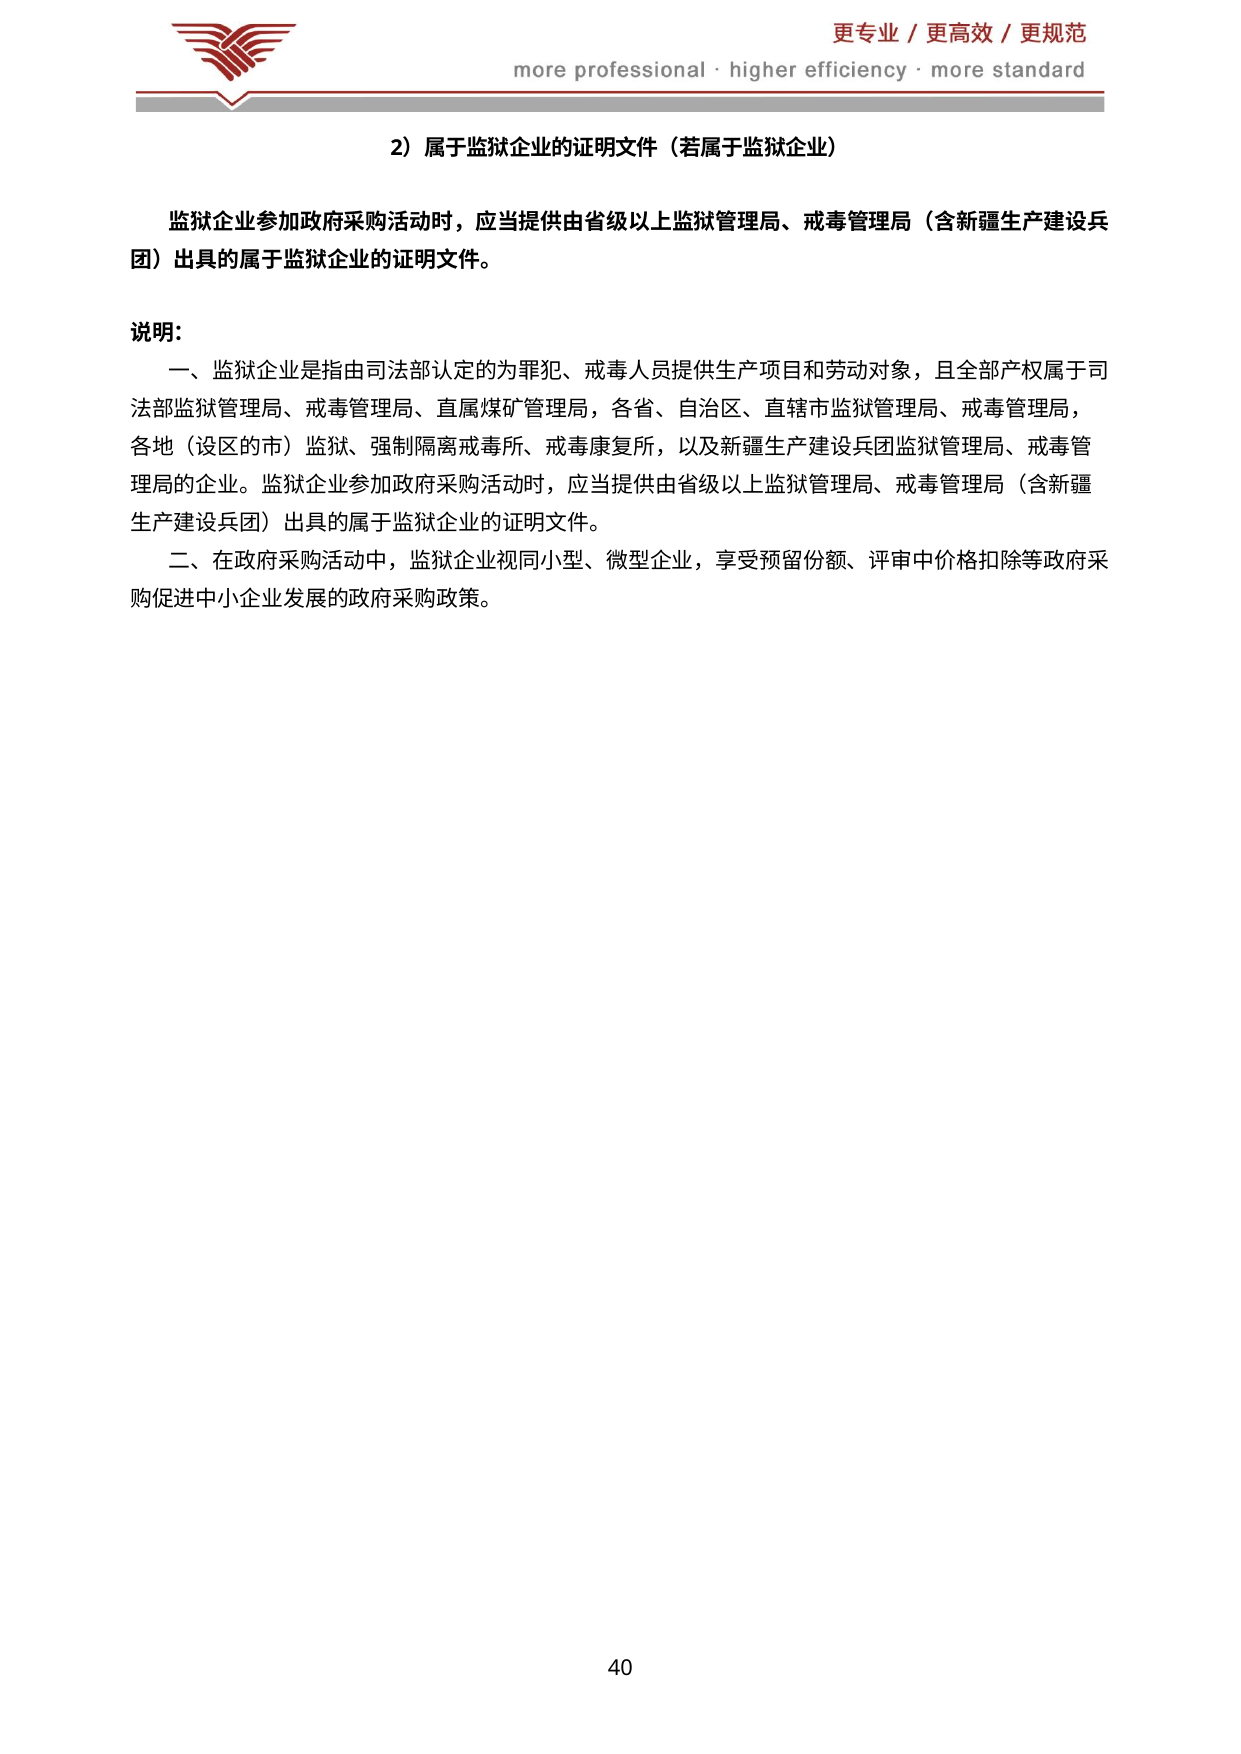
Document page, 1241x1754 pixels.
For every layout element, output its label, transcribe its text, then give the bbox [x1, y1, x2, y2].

text 2）属于监狱企业的证明文件（若属于监狱企业） [130, 130, 1110, 162]
text 一、监狱企业是指由司法部认定的为罪犯、戒毒人员提供生产项目和劳动对象，且全部产权属于司法部监狱管理局、戒毒管理局、直属煤矿管理局，各省、自治区、直辖市监狱管理局、戒毒管理局，各地（设区的市）监狱、强制隔离戒毒所、戒毒康复所，以及新疆生产建设兵团监狱管理局、戒毒管理局的企业。监狱企业参加政府采购活动时，应当提供由省级以上监狱管理局、戒毒管理局（含新疆生产建设兵团）出具的属于监狱企业的证明文件。 [130, 353, 1110, 537]
text 监狱企业参加政府采购活动时，应当提供由省级以上监狱管理局、戒毒管理局（含新疆生产建设兵团）出具的属于监狱企业的证明文件。 [130, 204, 1110, 273]
text 说明： [130, 315, 1110, 347]
picture [135, 0, 1105, 112]
text 二、在政府采购活动中，监狱企业视同小型、微型企业，享受预留份额、评审中价格扣除等政府采购促进中小企业发展的政府采购政策。 [130, 543, 1110, 612]
